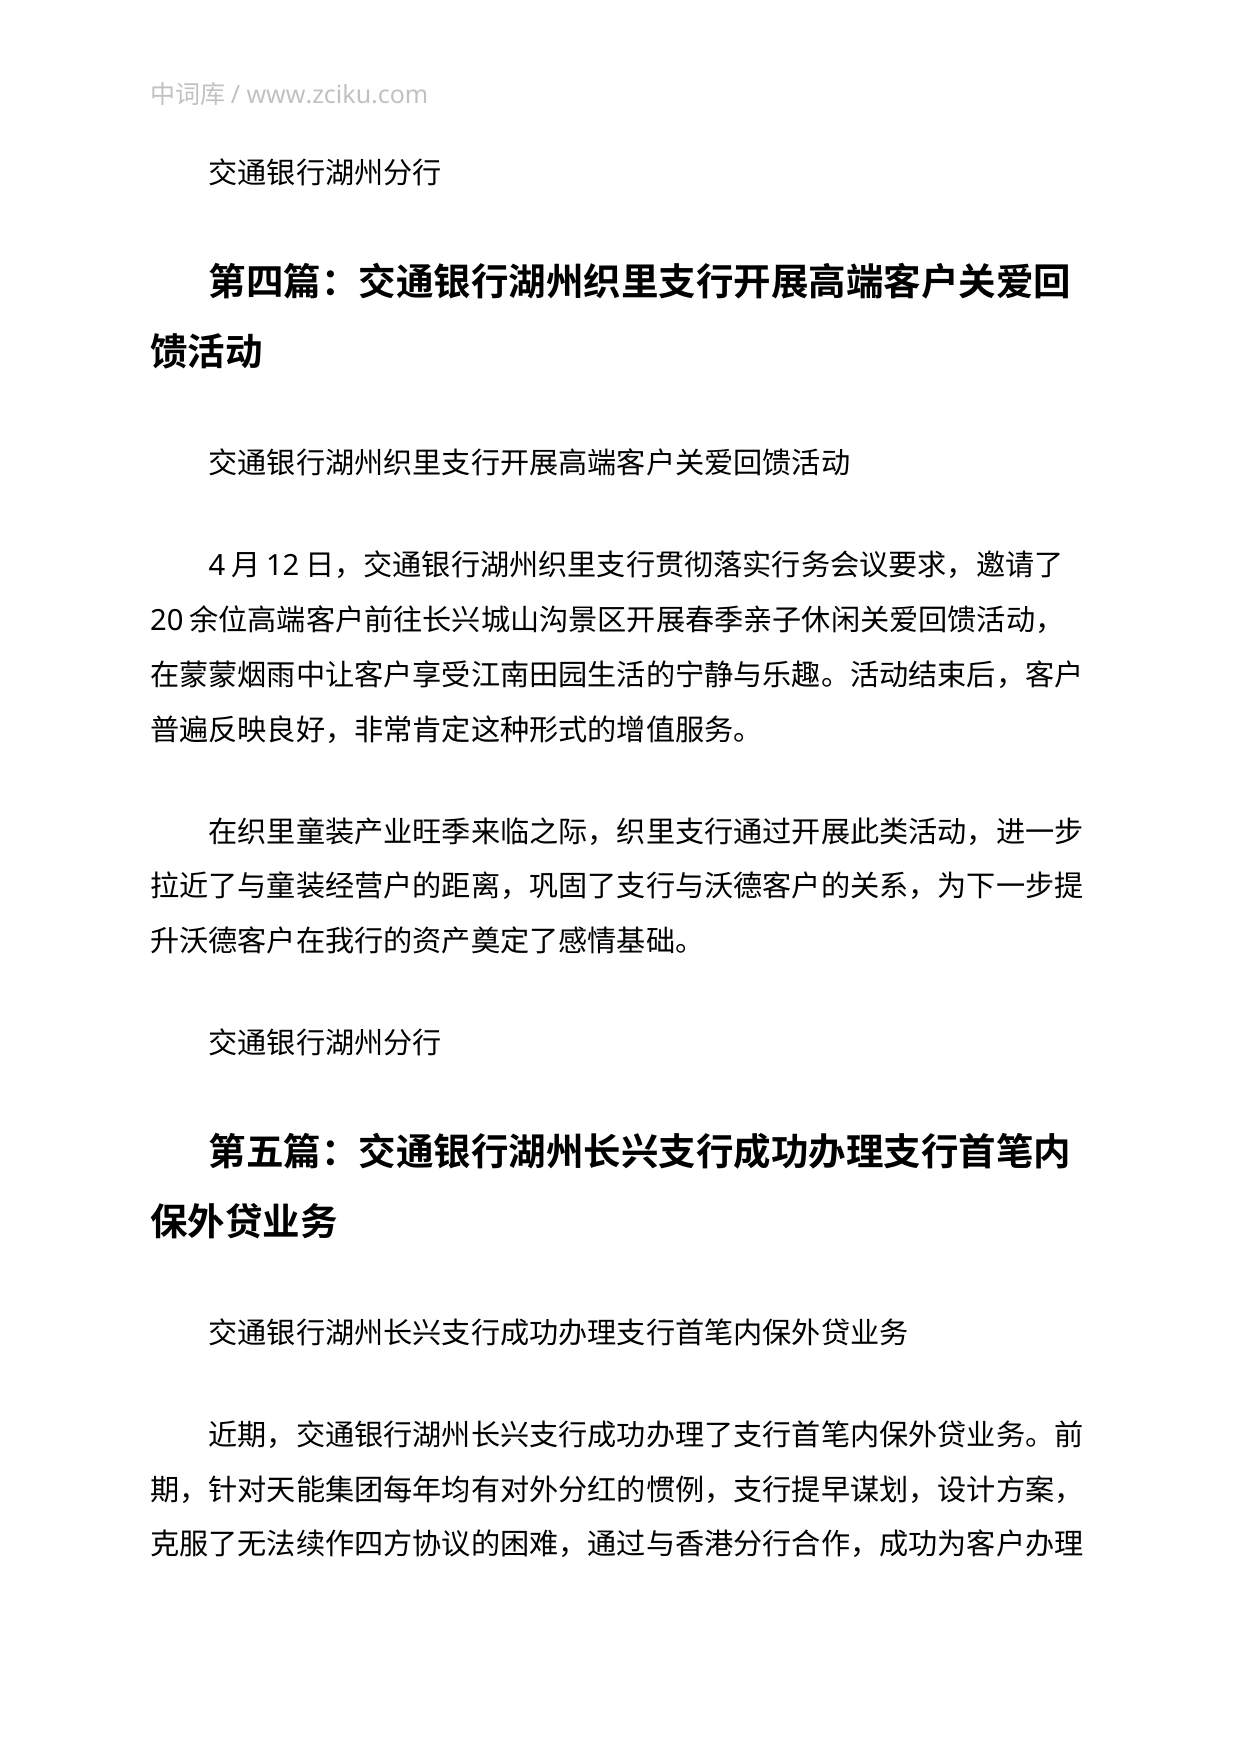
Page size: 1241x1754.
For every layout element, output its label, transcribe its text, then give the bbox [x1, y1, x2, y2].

text 在织里童装产业旺季来临之际，织里支行通过开展此类活动，进一步拉近了与童装经营户的距离，巩固了支行与沃德客户的关系，为下一步提升沃德客户在我行的资产奠定了感情基础。 [150, 808, 1090, 960]
text 交通银行湖州长兴支行成功办理支行首笔内保外贷业务 [150, 1309, 1090, 1352]
text 交通银行湖州分行 [150, 1020, 1090, 1062]
text 第五篇：交通银行湖州长兴支行成功办理支行首笔内保外贷业务 [150, 1121, 1090, 1246]
text 交通银行湖州织里支行开展高端客户关爱回馈活动 [150, 440, 1090, 482]
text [150, 1411, 1090, 1563]
text 第四篇：交通银行湖州织里支行开展高端客户关爱回馈活动 [150, 252, 1090, 377]
text 4月12日，交通银行湖州织里支行贯彻落实行务会议要求，邀请了20余位高端客户前往长兴城山沟景区开展春季亲子休闲关爱回馈活动，在蒙蒙烟雨中让客户享受江南田园生活的宁静与乐趣。活动结束后，客户普遍反映良好，非常肯定这种形式的增值服务。 [150, 541, 1090, 749]
text 交通银行湖州分行 [150, 150, 1090, 192]
